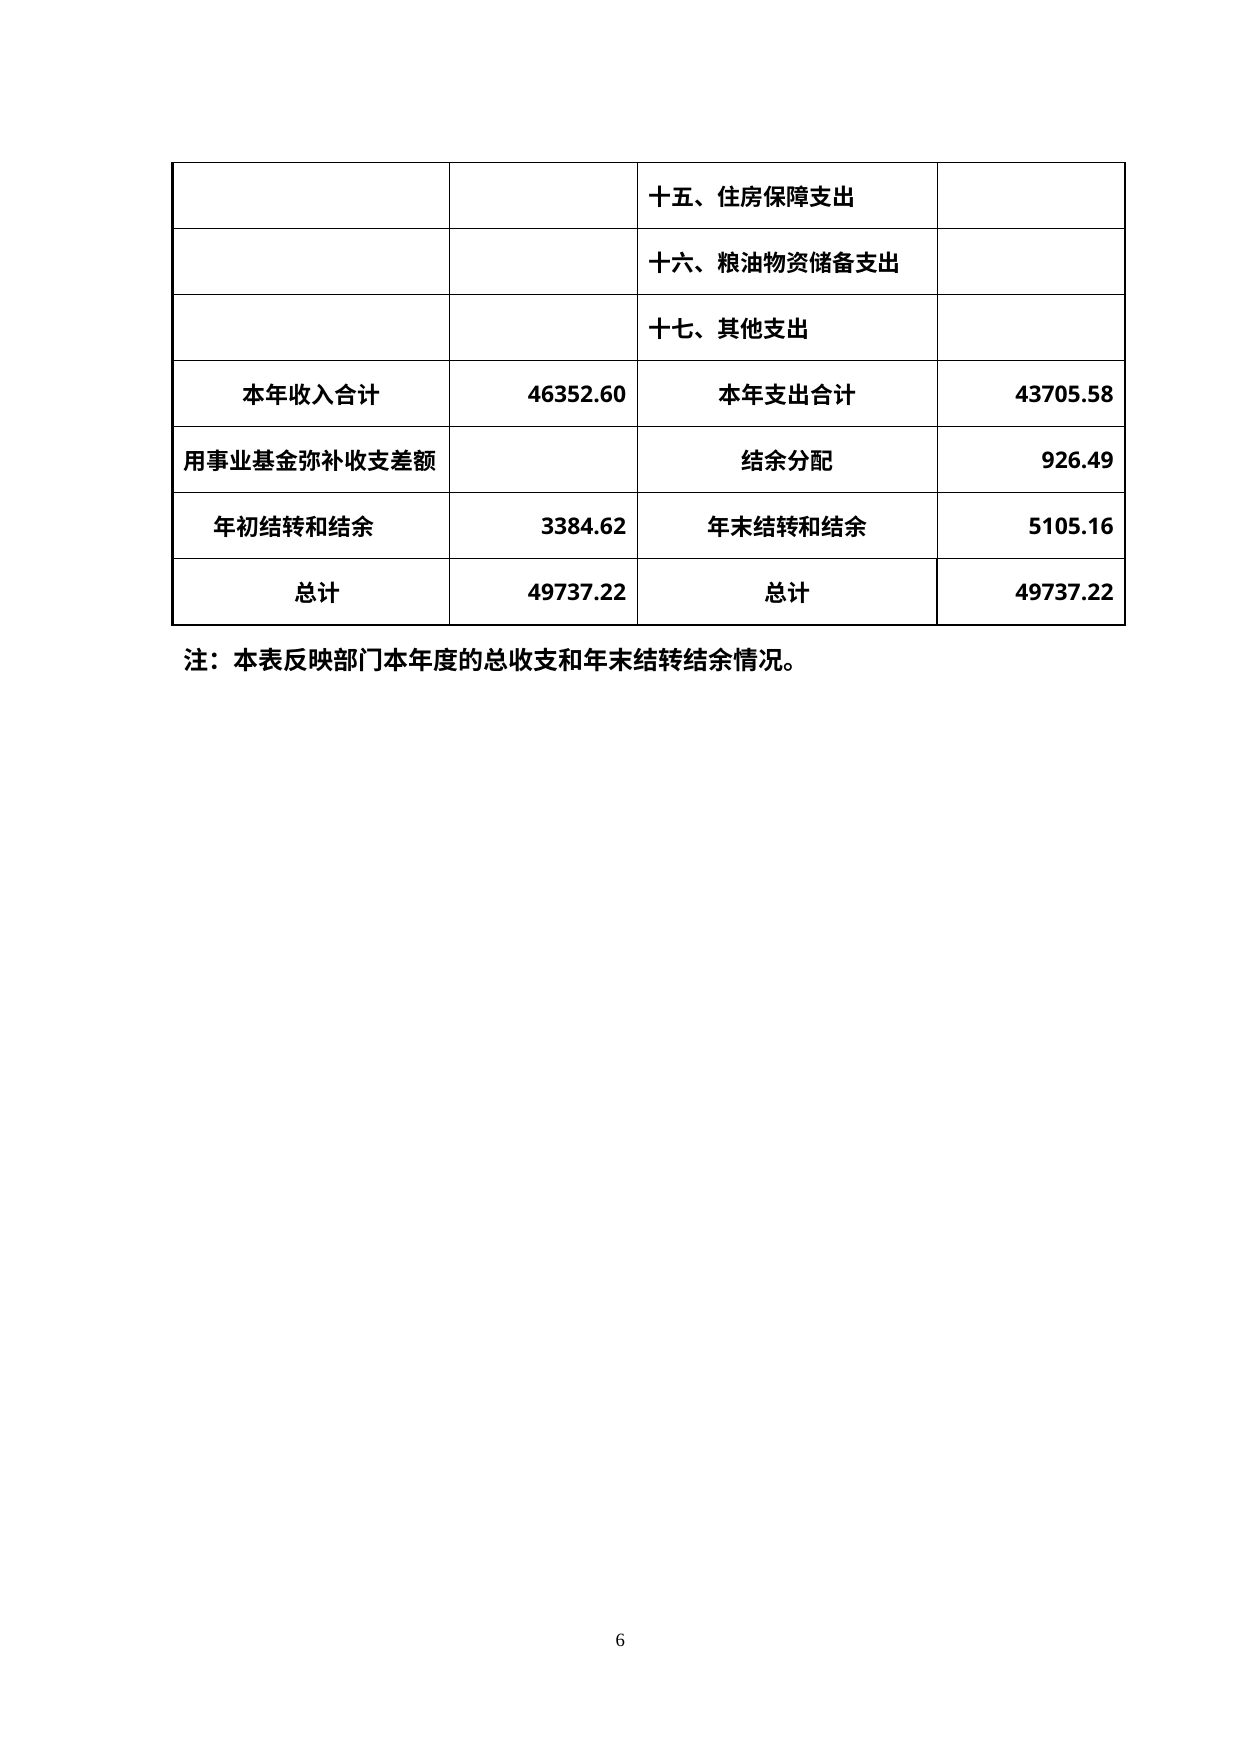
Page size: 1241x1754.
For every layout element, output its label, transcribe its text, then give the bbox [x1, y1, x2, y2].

table_cell [938, 163, 1124, 228]
table_cell [938, 229, 1124, 294]
table_cell [450, 427, 637, 492]
table_cell 本年支出合计 [638, 361, 937, 426]
table_cell [450, 295, 637, 360]
table_cell 用事业基金弥补收支差额 [174, 427, 449, 492]
table_cell [174, 163, 449, 228]
table_cell 46352.60 [450, 361, 637, 426]
table_cell 5105.16 [938, 493, 1124, 558]
table_cell 十七、其他支出 [638, 295, 937, 360]
table_cell [450, 229, 637, 294]
table_cell 结余分配 [638, 427, 937, 492]
table_cell [174, 229, 449, 294]
table_cell 十五、住房保障支出 [638, 163, 937, 228]
table_cell [938, 295, 1124, 360]
table_cell 总计 [174, 559, 449, 624]
table_cell 年末结转和结余 [638, 493, 937, 558]
table_cell 注：本表反映部门本年度的总收支和年末结转结余情况。 [173, 626, 1125, 691]
table_cell [174, 295, 449, 360]
table_cell 926.49 [938, 427, 1124, 492]
table_cell 本年收入合计 [174, 361, 449, 426]
table_cell [450, 163, 637, 228]
table_cell 49737.22 [938, 559, 1124, 624]
table_cell 年初结转和结余 [174, 493, 449, 558]
table_cell 3384.62 [450, 493, 637, 558]
table_cell 43705.58 [938, 361, 1124, 426]
table_cell 十六、粮油物资储备支出 [638, 229, 937, 294]
table_cell 总计 [638, 559, 936, 624]
table_cell 49737.22 [450, 559, 637, 624]
